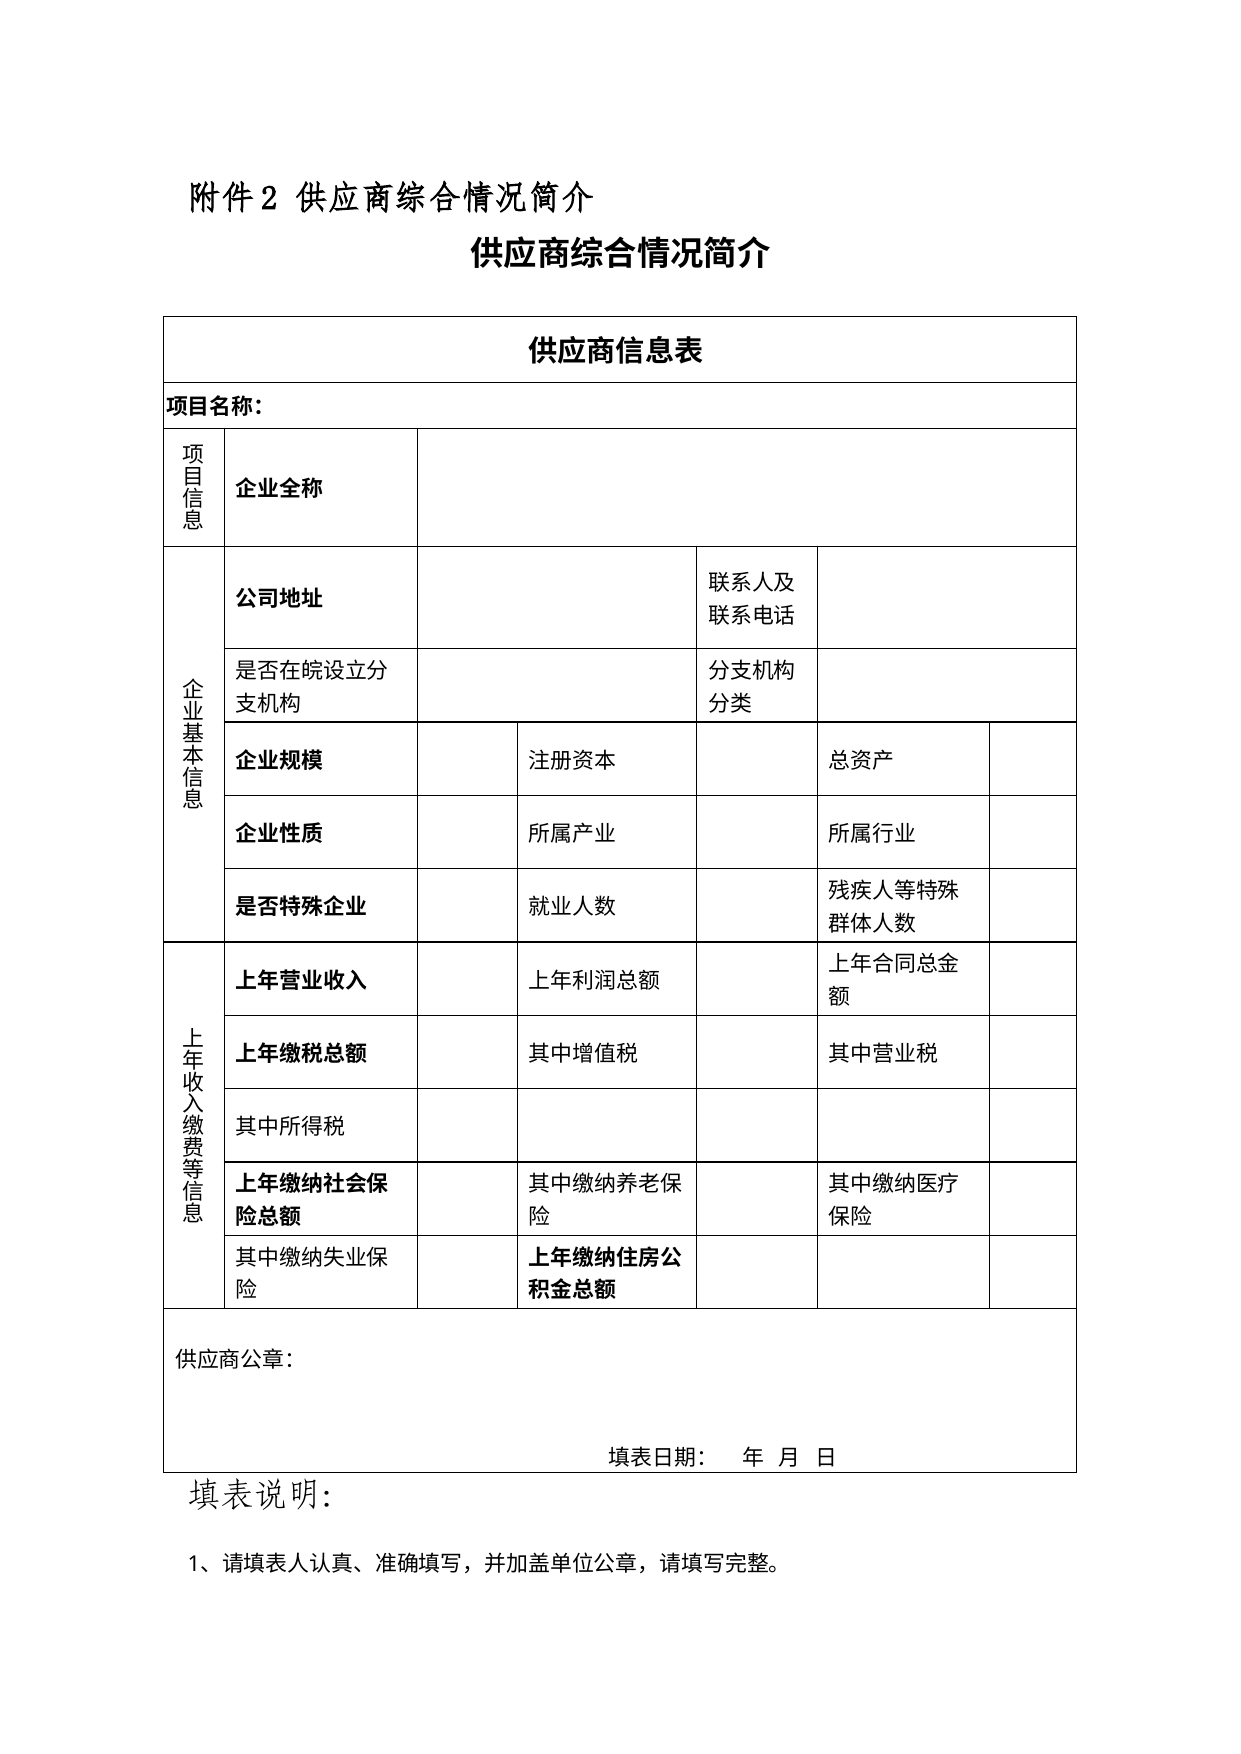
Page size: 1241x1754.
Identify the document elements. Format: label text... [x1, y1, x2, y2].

table_cell 是否在皖设立分支机构 [225, 649, 417, 721]
table_cell 公司地址 [225, 547, 417, 648]
table_cell [418, 723, 517, 795]
text 供应商综合情况简介 [187, 227, 1053, 275]
table_cell 总资产 [818, 723, 989, 795]
table_cell 所属行业 [818, 796, 989, 868]
table_cell 其中所得税 [225, 1089, 417, 1161]
table_cell [418, 429, 1076, 546]
table_cell 是否特殊企业 [225, 869, 417, 941]
table_cell [697, 796, 817, 868]
table_cell 企业规模 [225, 723, 417, 795]
table_cell 企业全称 [225, 429, 417, 546]
table_cell [697, 1089, 817, 1161]
table_cell [990, 1089, 1076, 1161]
table_cell [990, 869, 1076, 941]
table_cell [990, 1163, 1076, 1235]
table_cell [818, 547, 1076, 648]
table_cell [818, 649, 1076, 721]
table_cell [418, 1163, 517, 1235]
table_cell [697, 723, 817, 795]
table_cell [818, 1089, 989, 1161]
table_cell [990, 943, 1076, 1015]
table_cell 上年合同总金额 [818, 943, 989, 1015]
table_cell [418, 1089, 517, 1161]
table_cell 联系人及联系电话 [697, 547, 817, 648]
table_cell 上年缴纳住房公积金总额 [518, 1236, 696, 1308]
table_cell [418, 869, 517, 941]
text 附件2 供应商综合情况简介 [187, 162, 1053, 227]
table_cell 就业人数 [518, 869, 696, 941]
table_cell 分支机构分类 [697, 649, 817, 721]
table_cell [990, 1236, 1076, 1308]
table_cell [697, 943, 817, 1015]
table_cell 上年缴纳社会保险总额 [225, 1163, 417, 1235]
table_header 供应商信息表 [164, 317, 1076, 382]
table_cell [418, 796, 517, 868]
table_cell [697, 1236, 817, 1308]
table_cell [418, 943, 517, 1015]
table_cell 其中营业税 [818, 1016, 989, 1088]
table_cell 所属产业 [518, 796, 696, 868]
table_cell [818, 1236, 989, 1308]
table_cell [518, 1089, 696, 1161]
table_cell 注册资本 [518, 723, 696, 795]
table_cell [990, 796, 1076, 868]
table_cell [697, 1163, 817, 1235]
table_cell 企业性质 [225, 796, 417, 868]
table_cell 供应商公章： 填表日期： 年 月 日 [164, 1309, 1076, 1472]
table_cell 其中缴纳养老保险 [518, 1163, 696, 1235]
table_cell [990, 723, 1076, 795]
table_cell 其中缴纳失业保险 [225, 1236, 417, 1308]
table_cell [418, 1016, 517, 1088]
table_cell [418, 547, 696, 648]
table_cell 企业基本信息 [164, 547, 224, 941]
table_cell 其中缴纳医疗保险 [818, 1163, 989, 1235]
table_cell [990, 1016, 1076, 1088]
table_cell [418, 1236, 517, 1308]
table_cell [697, 1016, 817, 1088]
table_cell 项目名称： [164, 383, 1076, 428]
table_cell 上年收入缴费等信息 [164, 943, 224, 1308]
text 填表说明： [187, 1473, 1053, 1511]
table_cell 其中增值税 [518, 1016, 696, 1088]
text 1、请填表人认真、准确填写，并加盖单位公章，请填写完整。 [187, 1546, 1053, 1578]
table_cell 上年缴税总额 [225, 1016, 417, 1088]
table_cell 项目信息 [164, 429, 224, 546]
table_cell 上年利润总额 [518, 943, 696, 1015]
table_cell [418, 649, 696, 721]
table_cell 残疾人等特殊群体人数 [818, 869, 989, 941]
table_cell [697, 869, 817, 941]
table_cell 上年营业收入 [225, 943, 417, 1015]
